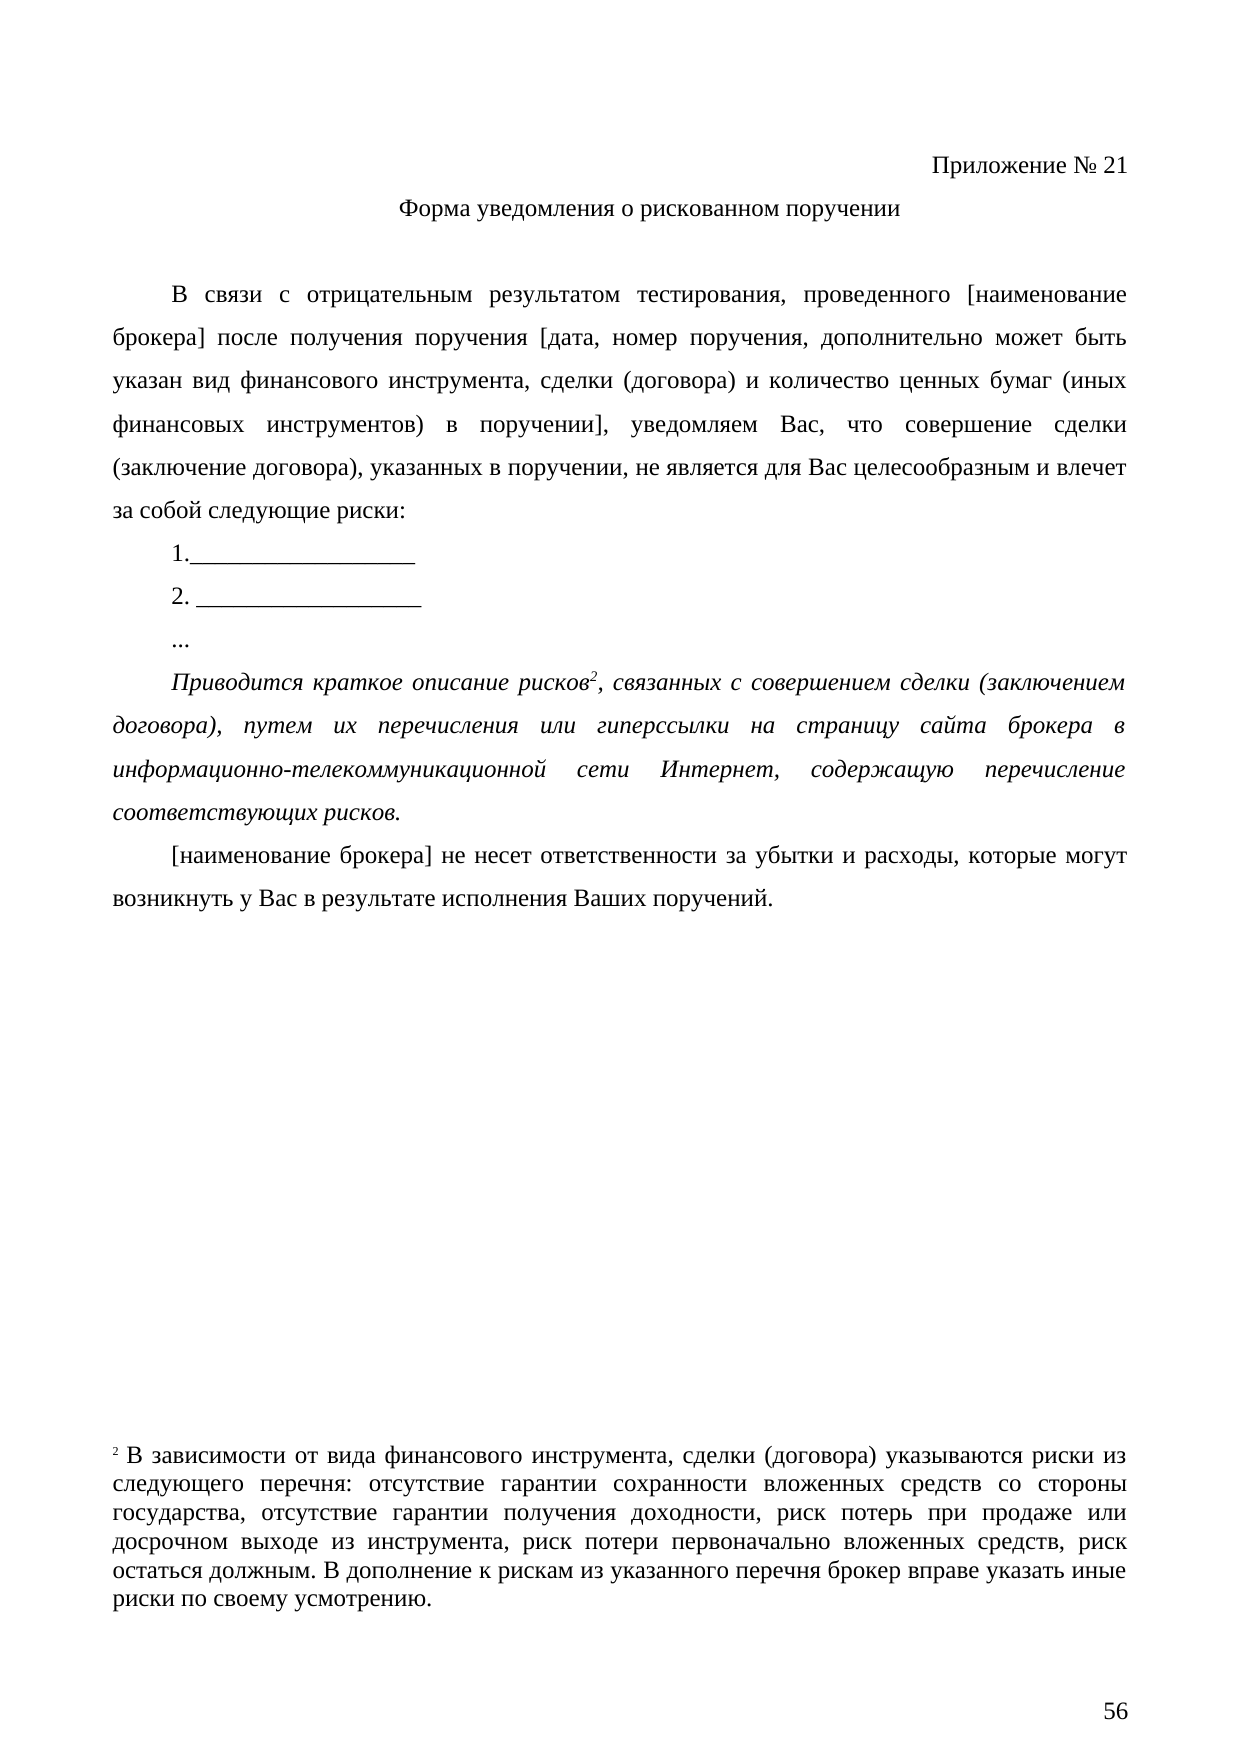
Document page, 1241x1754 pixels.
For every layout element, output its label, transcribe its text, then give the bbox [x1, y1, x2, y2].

text 1.__________________ [112, 538, 1128, 567]
text Форма уведомления о рискованном поручении [112, 193, 1128, 222]
text Приводится краткое описание рисков, связанных с совершением сделки (заключением договора), путем их перечисления или гиперссылки на страницу сайта брокера в информационно-телекоммуникационной сети Интернет, содержащую перечисление соответствующих рисков. [112, 667, 1128, 826]
text 2. __________________ [112, 581, 1128, 610]
text ... [112, 624, 1128, 653]
text Приложение № 21 [112, 150, 1128, 179]
text В связи с отрицательным результатом тестирования, проведенного [наименование брокера] после получения поручения [дата, номер поручения, дополнительно может быть указан вид финансового инструмента, сделки (договора) и количество ценных бумаг (иных финансовых инструментов) в поручении], уведомляем Вас, что совершение сделки (заключение договора), указанных в поручении, не является для Вас целесообразным и влечет за собой следующие риски: [112, 279, 1128, 524]
text [наименование брокера] не несет ответственности за убытки и расходы, которые могут возникнуть у Вас в результате исполнения Ваших поручений. [112, 840, 1128, 912]
